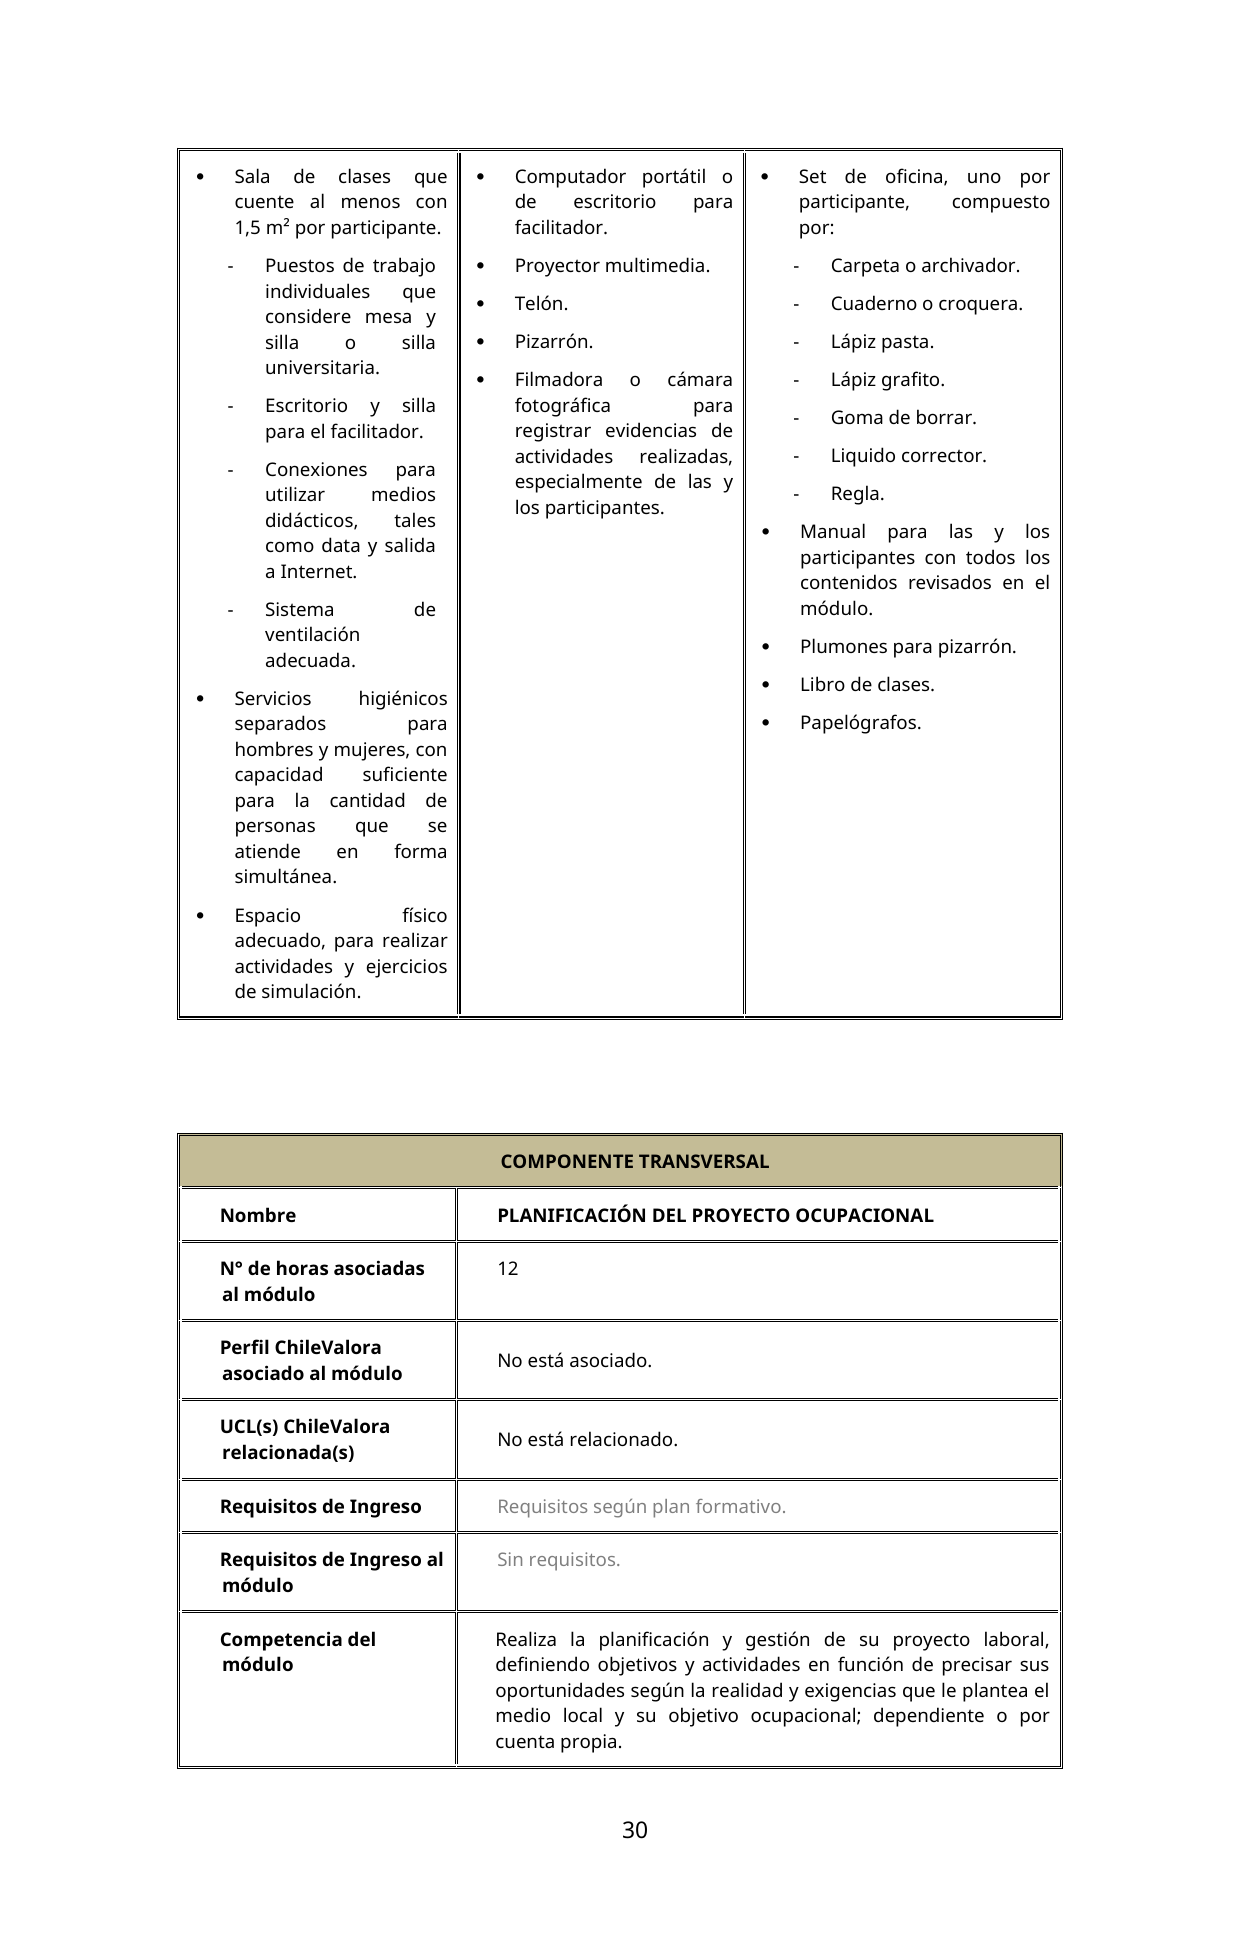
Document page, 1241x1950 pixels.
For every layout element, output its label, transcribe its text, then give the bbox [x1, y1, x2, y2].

table_cell Set de oficina, uno por participante, compuesto por: Carpeta o archivador. Cuaderno o croquera. Lápiz pasta. Lápiz grafito. Goma de borrar. Liquido corrector. Regla. Manual para las y los participantes con todos los contenidos revisados en el módulo. Plumones para pizarrón. Libro de clases. Papelógrafos. [744, 151, 1060, 1016]
table_cell Requisitos de Ingreso [180, 1478, 455, 1531]
table_cell Requisitos según plan formativo. [458, 1478, 1060, 1531]
table_cell 12 [456, 1240, 1062, 1319]
table_cell Perfil ChileValora asociado al módulo [179, 1319, 456, 1398]
table_cell Competencia del módulo [179, 1610, 456, 1766]
table_cell No está asociado. [456, 1319, 1062, 1398]
table_cell Nombre [179, 1186, 456, 1240]
table_cell UCL(s) ChileValora relacionada(s) [179, 1398, 456, 1477]
table_cell N° de horas asociadas al módulo [179, 1240, 456, 1319]
table_cell Sin requisitos. [456, 1531, 1062, 1610]
table_header COMPONENTE TRANSVERSAL [180, 1136, 1060, 1186]
table_cell Realiza la planificación y gestión de su proyecto laboral, definiendo objetivos y actividades en función de precisar sus oportunidades según la realidad y exigencias que le plantea el medio local y su objetivo ocupacional; dependiente o por cuenta propia. [456, 1610, 1062, 1766]
table_cell Requisitos de Ingreso al módulo [179, 1531, 456, 1610]
table_cell No está relacionado. [456, 1398, 1062, 1477]
table_cell Computador portátil o de escritorio para facilitador. Proyector multimedia. Telón. Pizarrón. Filmadora o cámara fotográfica para registrar evidencias de actividades realizadas, especialmente de las y los participantes. [459, 151, 744, 1016]
table_cell PLANIFICACIÓN DEL PROYECTO OCUPACIONAL [456, 1186, 1062, 1240]
table_cell Sala de clases que cuente al menos con 1,5 m² por participante. Puestos de trabajo individuales que considere mesa y silla o silla universitaria. Escritorio y silla para el facilitador. Conexiones para utilizar medios didácticos, tales como data y salida a Internet. Sistema de ventilación adecuada. Servicios higiénicos separados para hombres y mujeres, con capacidad suficiente para la cantidad de personas que se atiende en forma simultánea. Espacio físico adecuado, para realizar actividades y ejercicios de simulación. [180, 149, 459, 1016]
